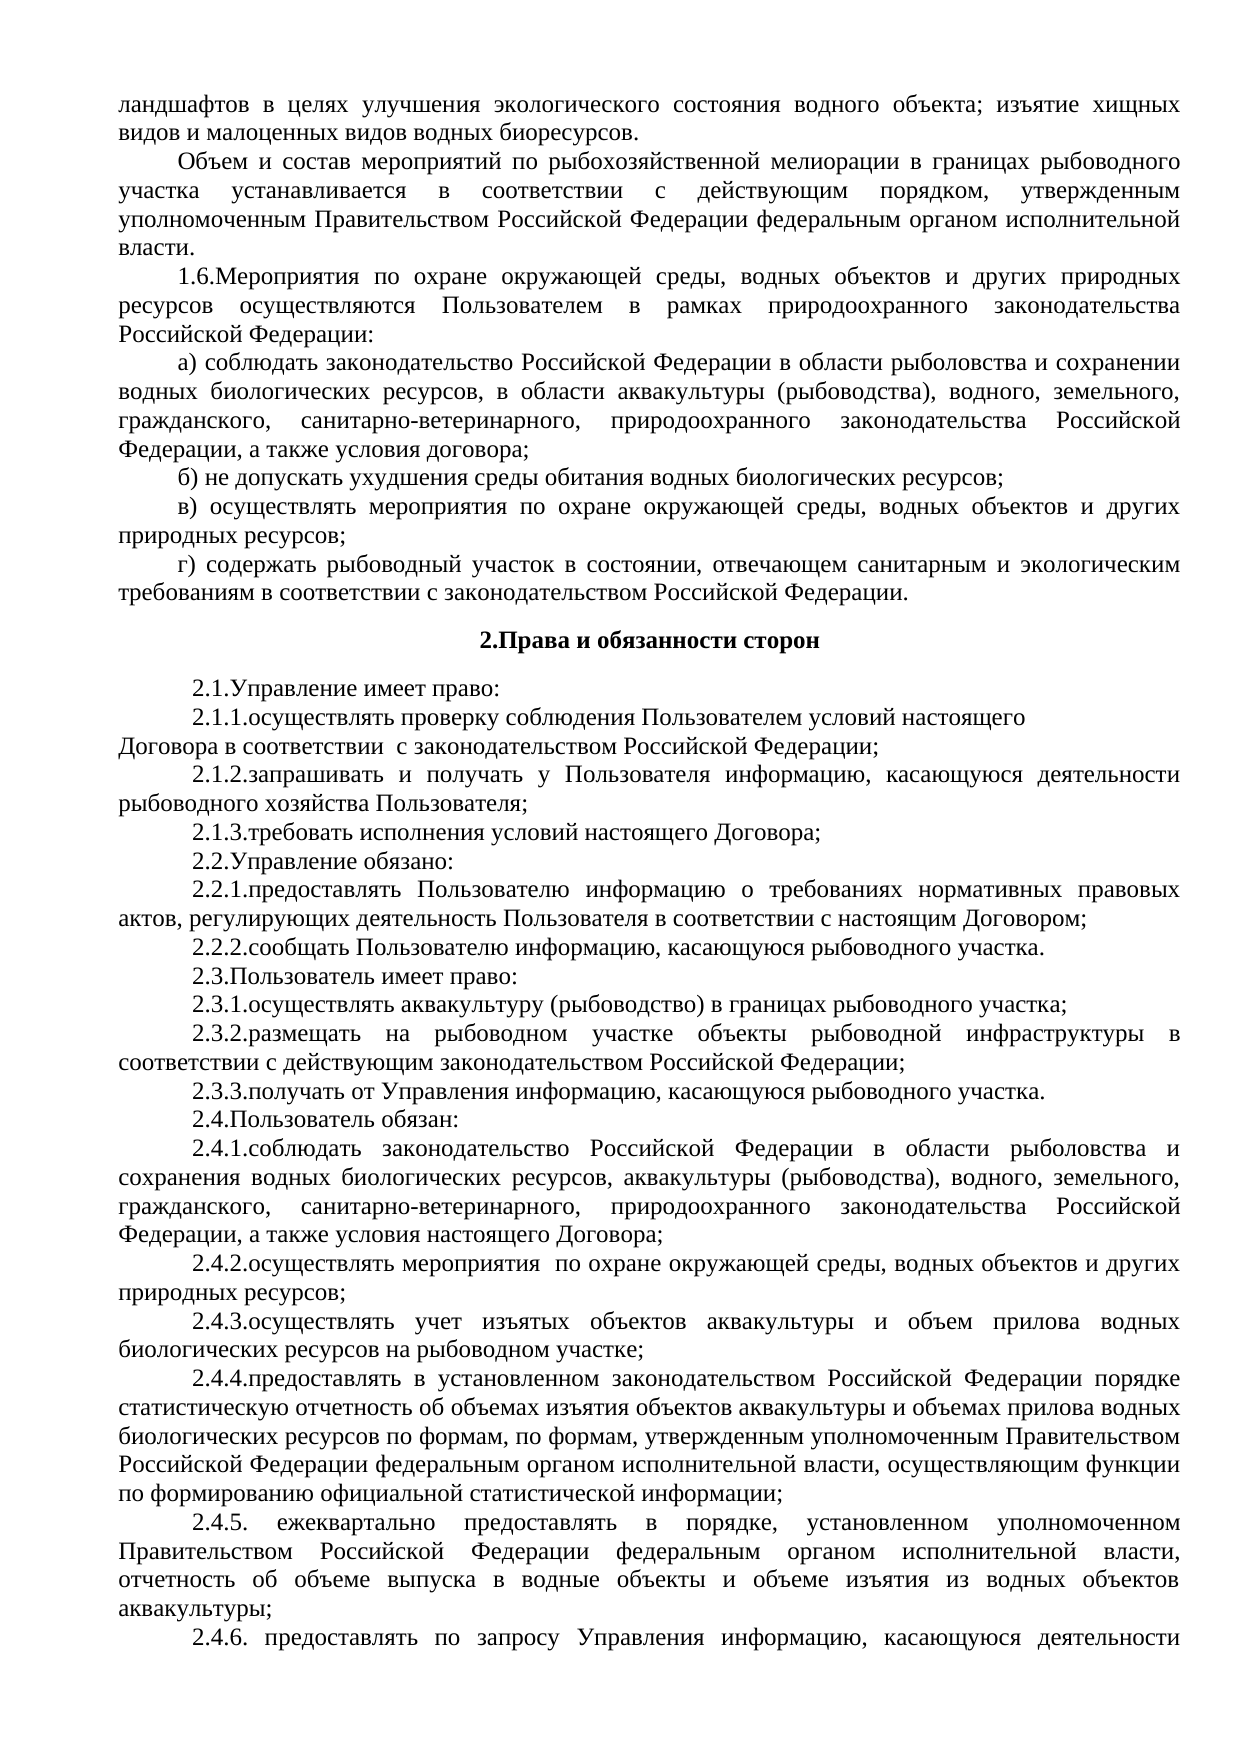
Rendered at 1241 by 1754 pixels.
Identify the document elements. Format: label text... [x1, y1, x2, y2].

text б) не допускать ухудшения среды обитания водных биологических ресурсов; [118, 462, 1181, 491]
text 2.1.3.требовать исполнения условий настоящего Договора; [118, 817, 1181, 846]
text Объем и состав мероприятий по рыбохозяйственной мелиорации в границах рыбоводного участка устанавливается в соответствии с действующим порядком, утвержденным уполномоченным Правительством Российской Федерации федеральным органом исполнительной власти. [118, 146, 1181, 261]
text 2.1.1.осуществлять проверку соблюдения Пользователем условий настоящего [118, 702, 1181, 731]
text 2.3.1.осуществлять аквакультуру (рыбоводство) в границах рыбоводного участка; [118, 989, 1181, 1018]
text 2.1.Управление имеет право: [118, 673, 1181, 702]
text 2.1.2.запрашивать и получать у Пользователя информацию, касающуюся деятельности рыбоводного хозяйства Пользователя; [118, 759, 1181, 817]
text 2.2.2.сообщать Пользователю информацию, касающуюся рыбоводного участка. [118, 932, 1181, 961]
text а) соблюдать законодательство Российской Федерации в области рыболовства и сохранении водных биологических ресурсов, в области аквакультуры (рыбоводства), водного, земельного, гражданского, санитарно-ветеринарного, природоохранного законодательства Российской Федерации, а также условия договора; [118, 347, 1181, 462]
text 2.4.3.осуществлять учет изъятых объектов аквакультуры и объем прилова водных биологических ресурсов на рыбоводном участке; [118, 1306, 1181, 1363]
text 2.2.1.предоставлять Пользователю информацию о требованиях нормативных правовых актов, регулирующих деятельность Пользователя в соответствии с настоящим Договором; [118, 874, 1181, 932]
text 2.3.Пользователь имеет право: [118, 961, 1181, 989]
text 2.3.3.получать от Управления информацию, касающуюся рыбоводного участка. [118, 1076, 1181, 1104]
text 2.Права и обязанности сторон [118, 625, 1181, 654]
text г) содержать рыбоводный участок в состоянии, отвечающем санитарным и экологическим требованиям в соответствии с законодательством Российской Федерации. [118, 549, 1181, 606]
text 2.4.2.осуществлять мероприятия по охране окружающей среды, водных объектов и других природных ресурсов; [118, 1248, 1181, 1306]
text 2.4.4.предоставлять в установленном законодательством Российской Федерации порядке статистическую отчетность об объемах изъятия объектов аквакультуры и объемах прилова водных биологических ресурсов по формам, по формам, утвержденным уполномоченным Правительством Российской Федерации федеральным органом исполнительной власти, осуществляющим функции по формированию официальной статистической информации; [118, 1363, 1181, 1507]
text 2.4.1.соблюдать законодательство Российской Федерации в области рыболовства и сохранения водных биологических ресурсов, аквакультуры (рыбоводства), водного, земельного, гражданского, санитарно-ветеринарного, природоохранного законодательства Российской Федерации, а также условия настоящего Договора; [118, 1133, 1181, 1248]
text 1.6.Мероприятия по охране окружающей среды, водных объектов и других природных ресурсов осуществляются Пользователем в рамках природоохранного законодательства Российской Федерации: [118, 261, 1181, 347]
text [118, 89, 1181, 146]
text 2.4.5. ежеквартально предоставлять в порядке, установленном уполномоченном Правительством Российской Федерации федеральным органом исполнительной власти, отчетность об объеме выпуска в водные объекты и объеме изъятия из водных объектов аквакультуры; [118, 1507, 1181, 1622]
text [118, 1622, 1181, 1651]
text 2.3.2.размещать на рыбоводном участке объекты рыбоводной инфраструктуры в соответствии с действующим законодательством Российской Федерации; [118, 1018, 1181, 1076]
text в) осуществлять мероприятия по охране окружающей среды, водных объектов и других природных ресурсов; [118, 491, 1181, 549]
text 2.2.Управление обязано: [118, 846, 1181, 874]
text 2.4.Пользователь обязан: [118, 1104, 1181, 1133]
text Договора в соответствии с законодательством Российской Федерации; [118, 731, 1181, 759]
